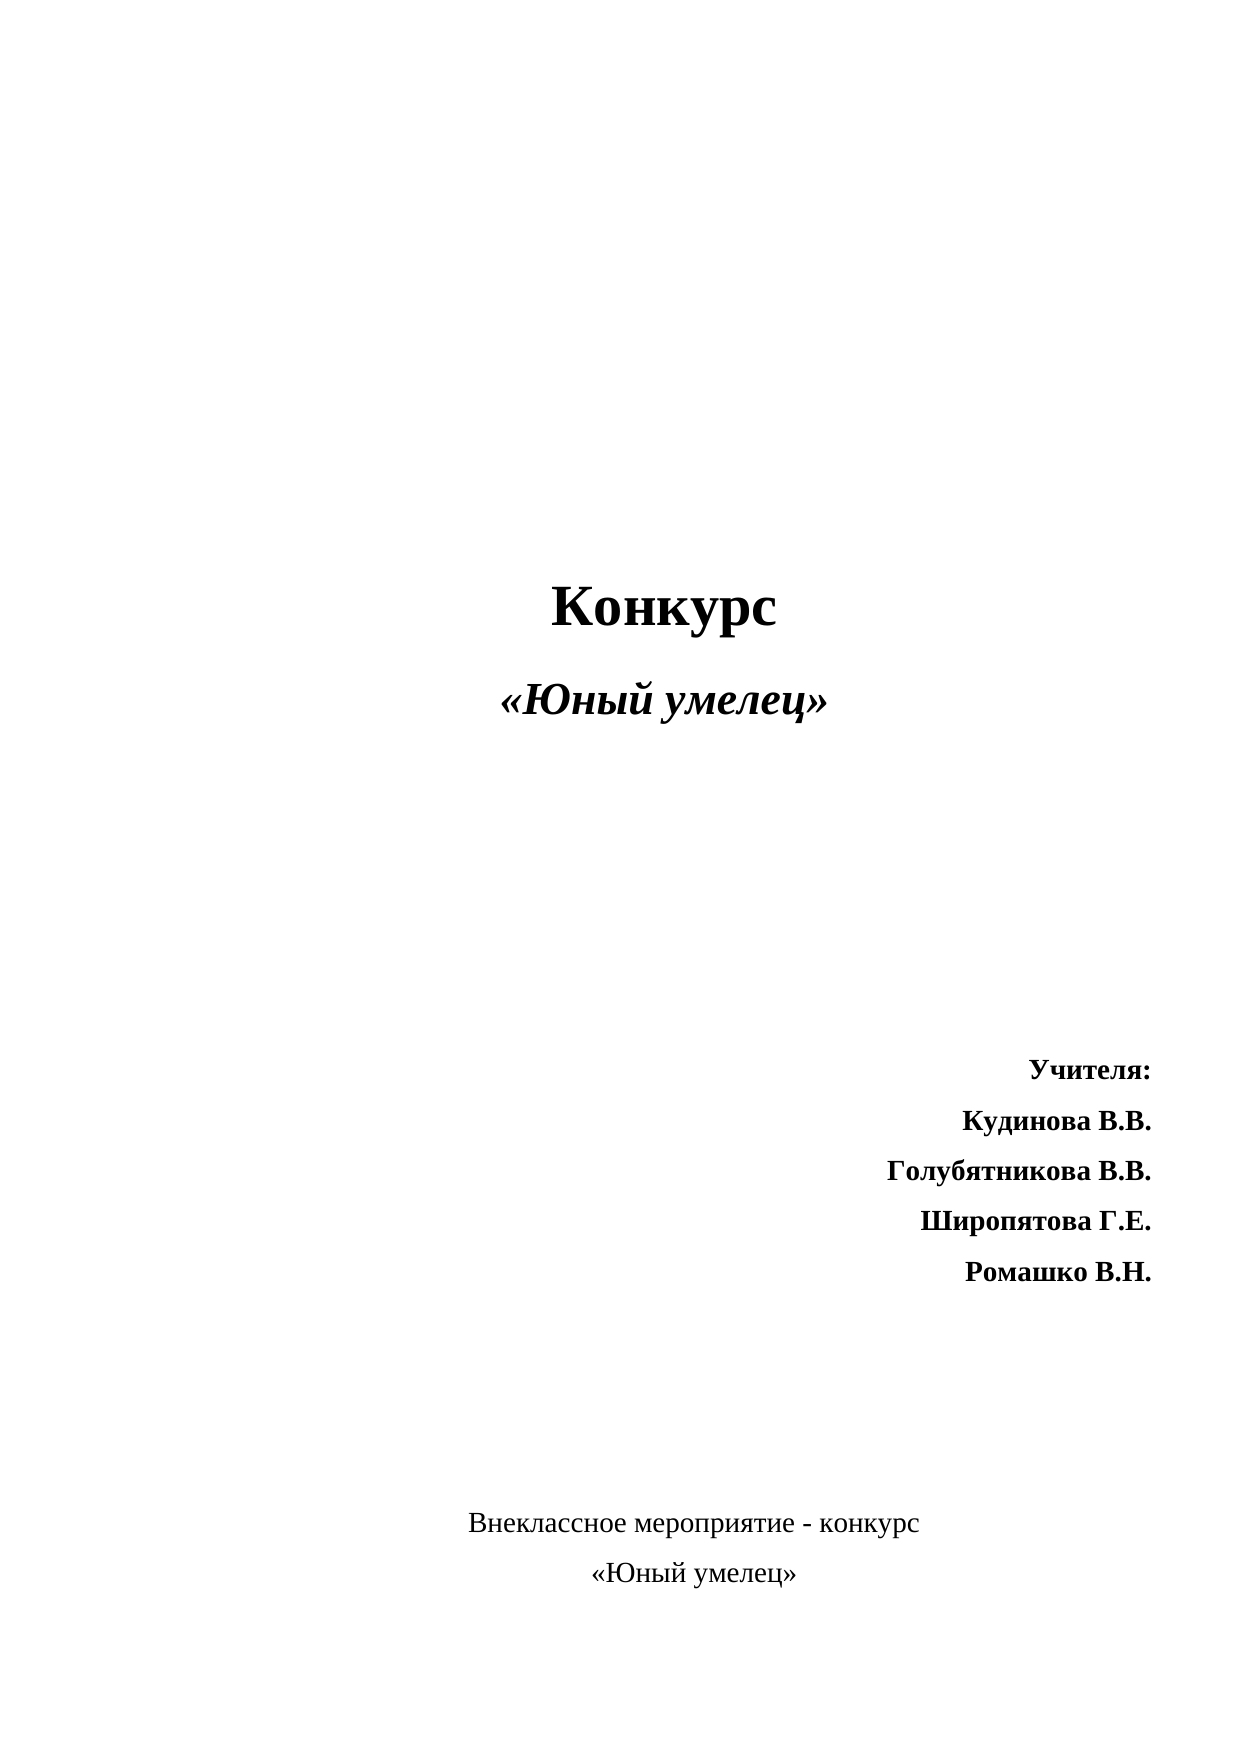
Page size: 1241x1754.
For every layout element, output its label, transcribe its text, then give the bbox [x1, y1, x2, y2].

text Голубятникова В.В. [177, 1153, 1152, 1187]
text Учителя: [177, 1052, 1152, 1086]
text Конкурс [177, 571, 1152, 638]
text «Юный умелец» [177, 672, 1152, 724]
text Ромашко В.Н. [177, 1254, 1152, 1287]
list «Юный умелец» [177, 1556, 1152, 1589]
text Кудинова В.В. [177, 1103, 1152, 1136]
list Внеклассное мероприятие - конкурс [177, 1505, 1152, 1539]
text Широпятова Г.Е. [177, 1203, 1152, 1237]
